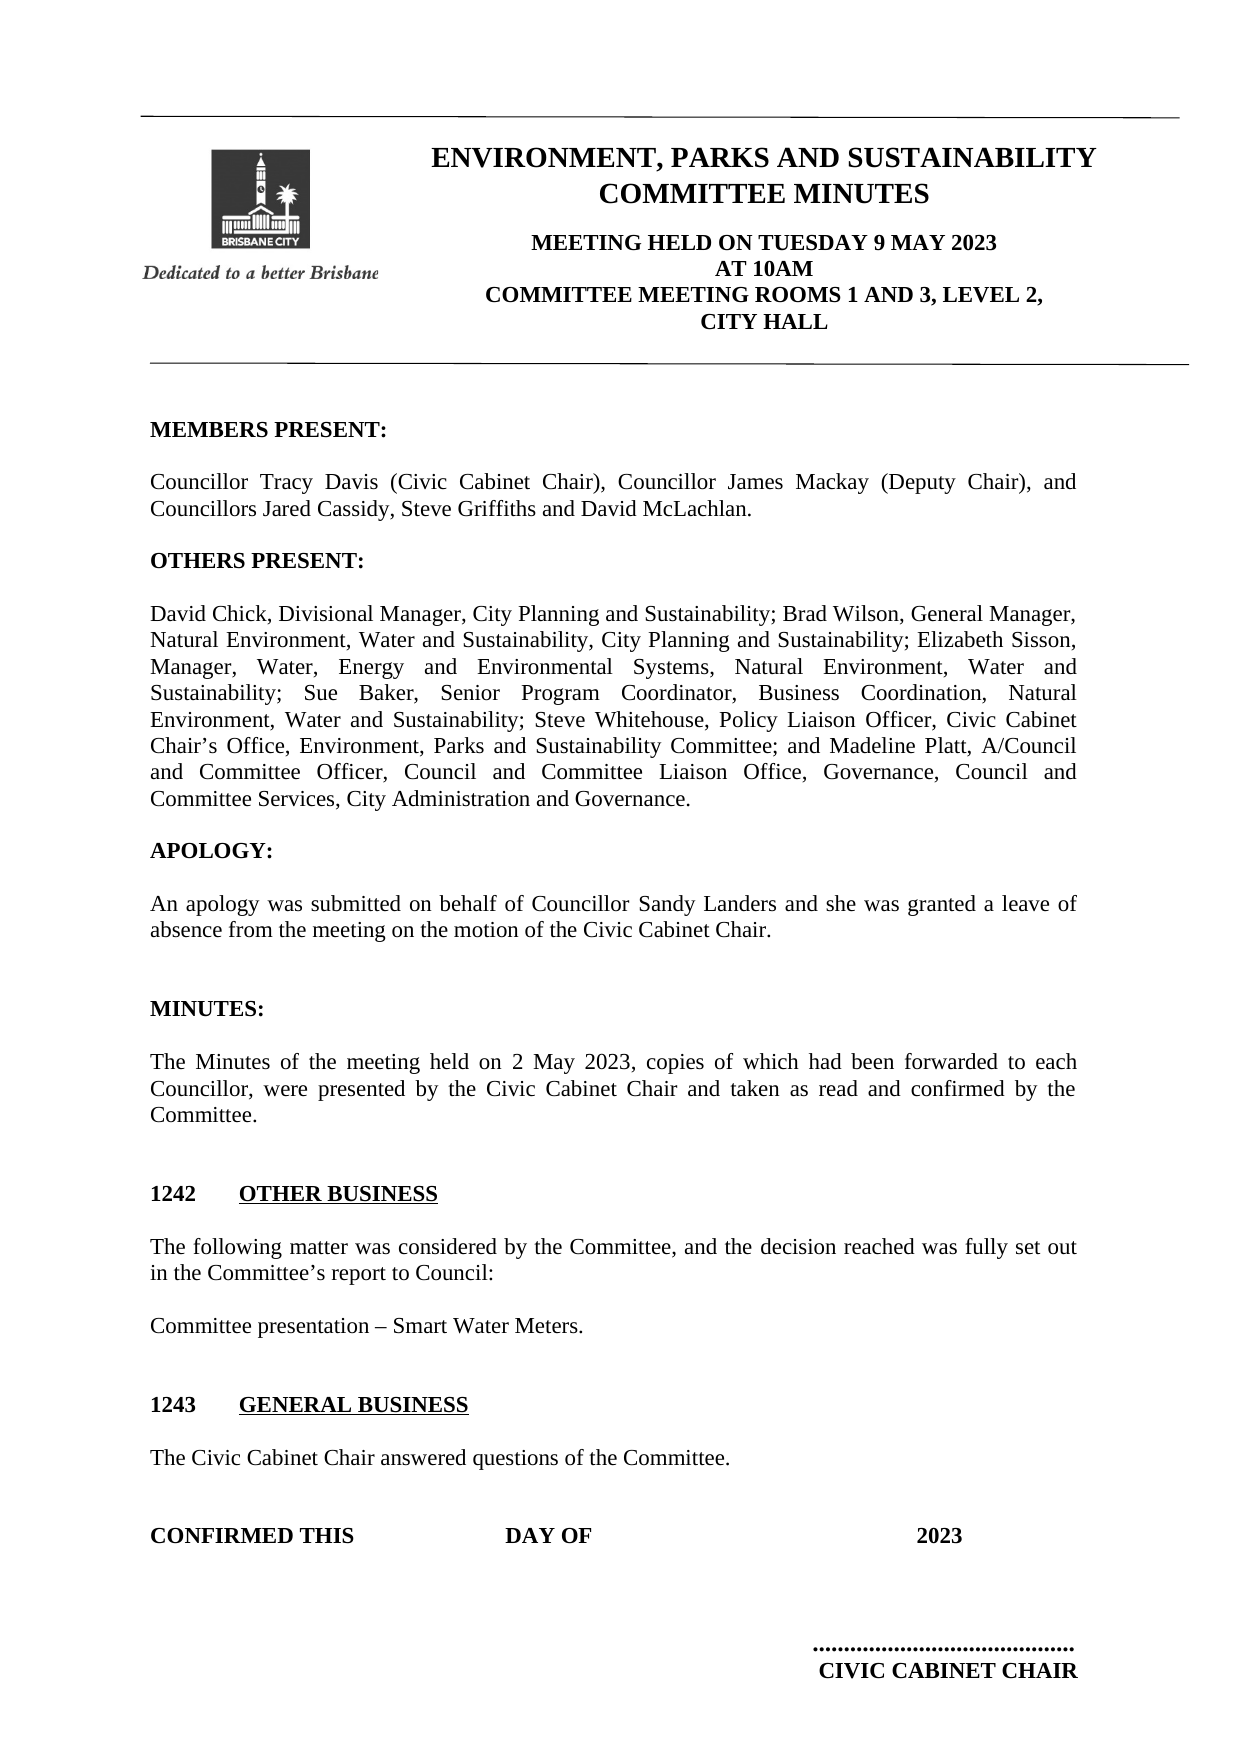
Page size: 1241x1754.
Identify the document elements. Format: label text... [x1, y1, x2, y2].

text Committee presentation – Smart Water Meters. [150, 1312, 1078, 1338]
text APOLOGY: [150, 837, 1078, 864]
text The following matter was considered by the Committee, and the decision reached was fully set out in the Committee’s report to Council: [150, 1233, 1078, 1285]
text David Chick, Divisional Manager, City Planning and Sustainability; Brad Wilson, General Manager, Natural Environment, Water and Sustainability, City Planning and Sustainability; Elizabeth Sisson, Manager, Water, Energy and Environmental Systems, Natural Environment, Water and Sustainability; Sue Baker, Senior Program Coordinator, Business Coordination, Natural Environment, Water and Sustainability; Steve Whitehouse, Policy Liaison Officer, Civic Cabinet Chair’s Office, Environment, Parks and Sustainability Committee; and Madeline Platt, A/Council and Committee Officer, Council and Committee Liaison Office, Governance, Council and Committee Services, City Administration and Governance. [150, 600, 1078, 811]
subtitle 1243 GENERAL BUSINESS [150, 1391, 1078, 1417]
subtitle ENVIRONMENT, PARKS AND SUSTAINABILITY COMMITTEE MINUTES [386, 140, 1142, 209]
text The Civic Cabinet Chair answered questions of the Committee. [150, 1443, 1078, 1470]
subtitle MEMBERS PRESENT: [150, 416, 1078, 442]
text CONFIRMED THIS DAY OF 2023 [150, 1523, 1078, 1549]
text .......................................... [150, 1628, 1078, 1657]
text Councillor Tracy Davis (Civic Cabinet Chair), Councillor James Mackay (Deputy Chair), and Councillors Jared Cassidy, Steve Griffiths and David McLachlan. [150, 468, 1078, 521]
text AT 10AM [386, 255, 1142, 282]
text An apology was submitted on behalf of Councillor Sandy Landers and she was granted a leave of absence from the meeting on the motion of the Civic Cabinet Chair. [150, 890, 1078, 943]
text CIVIC CABINET CHAIR [150, 1657, 1078, 1683]
subtitle MINUTES: [150, 996, 1078, 1022]
text The Minutes of the meeting held on 2 May 2023, copies of which had been forwarded to each Councillor, were presented by the Civic Cabinet Chair and taken as read and confirmed by the Committee. [150, 1048, 1078, 1127]
subtitle OTHERS PRESENT: [150, 547, 1078, 574]
picture [142, 148, 379, 279]
subtitle 1242 OTHER BUSINESS [150, 1180, 1078, 1206]
text CITY HALL [386, 308, 1142, 334]
text COMMITTEE MEETING ROOMS 1 AND 3, LEVEL 2, [386, 282, 1142, 308]
text MEETING HELD ON TUESDAY 9 MAY 2023 [386, 229, 1142, 255]
